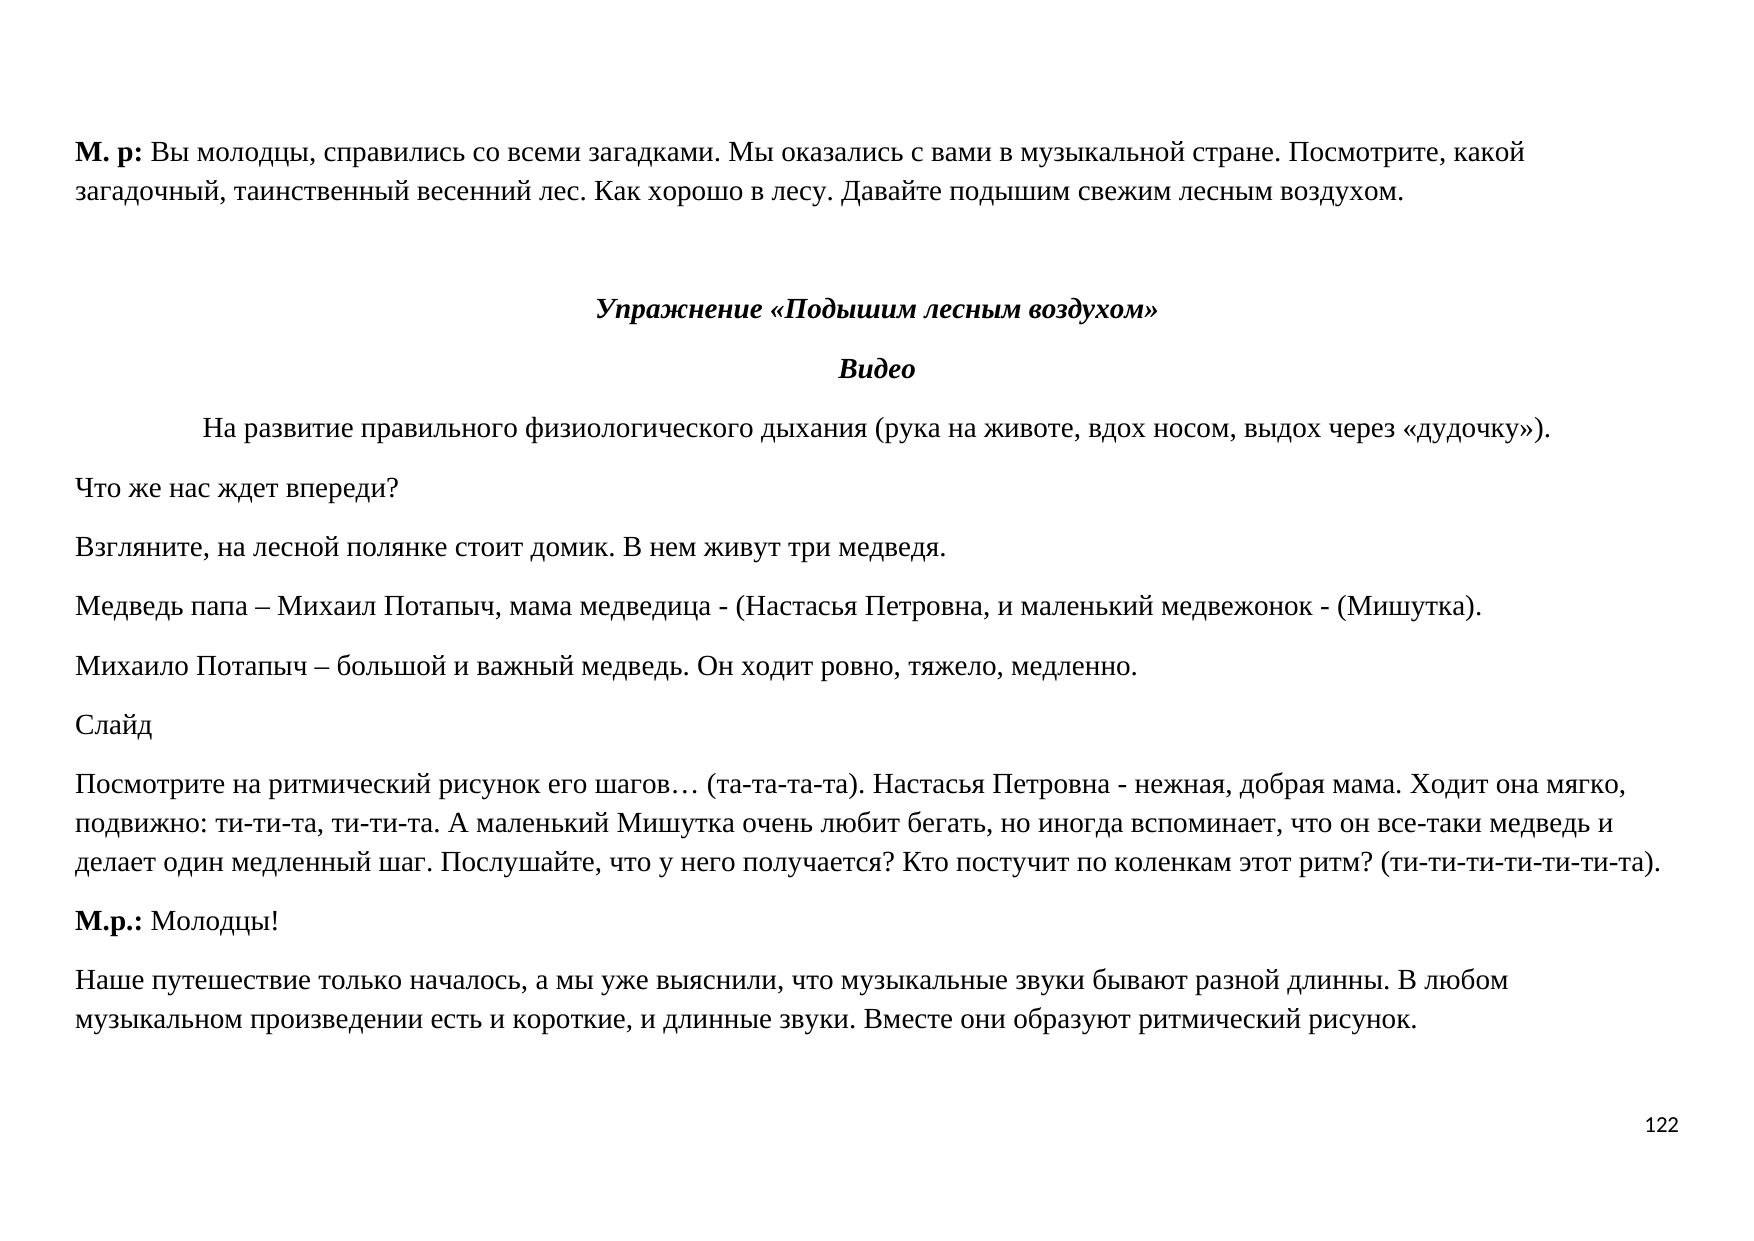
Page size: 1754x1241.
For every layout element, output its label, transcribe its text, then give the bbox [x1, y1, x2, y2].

text На развитие правильного физиологического дыхания (рука на животе, вдох носом, выдох через «дудочку»). [75, 410, 1679, 444]
text Что же нас ждет впереди? [75, 470, 1679, 503]
text Видео [75, 351, 1679, 384]
text Наше путешествие только началось, а мы уже выяснили, что музыкальные звуки бывают разной длинны. В любом музыкальном произведении есть и короткие, и длинные звуки. Вместе они образуют ритмический рисунок. [75, 962, 1679, 1034]
text Взгляните, на лесной полянке стоит домик. В нем живут три медведя. [75, 529, 1679, 563]
text Медведь папа – Михаил Потапыч, мама медведица - (Настасья Петровна, и маленький медвежонок - (Мишутка). [75, 588, 1679, 622]
text Михаило Потапыч – большой и важный медведь. Он ходит ровно, тяжело, медленно. [75, 648, 1679, 681]
text Упражнение «Подышим лесным воздухом» [75, 292, 1679, 325]
text Слайд [75, 707, 1679, 741]
text М.р.: Молодцы! [75, 903, 1679, 937]
text Посмотрите на ритмический рисунок его шагов… (та-та-та-та). Настасья Петровна - нежная, добрая мама. Ходит она мягко, подвижно: ти-ти-та, ти-ти-та. А маленький Мишутка очень любит бегать, но иногда вспоминает, что он все-таки медведь и делает один медленный шаг. Послушайте, что у него получается? Кто постучит по коленкам этот ритм? (ти-ти-ти-ти-ти-ти-та). [75, 767, 1679, 877]
text М. р: Вы молодцы, справились со всеми загадками. Мы оказались с вами в музыкальной стране. Посмотрите, какой загадочный, таинственный весенний лес. Как хорошо в лесу. Давайте подышим свежим лесным воздухом. [75, 134, 1679, 206]
